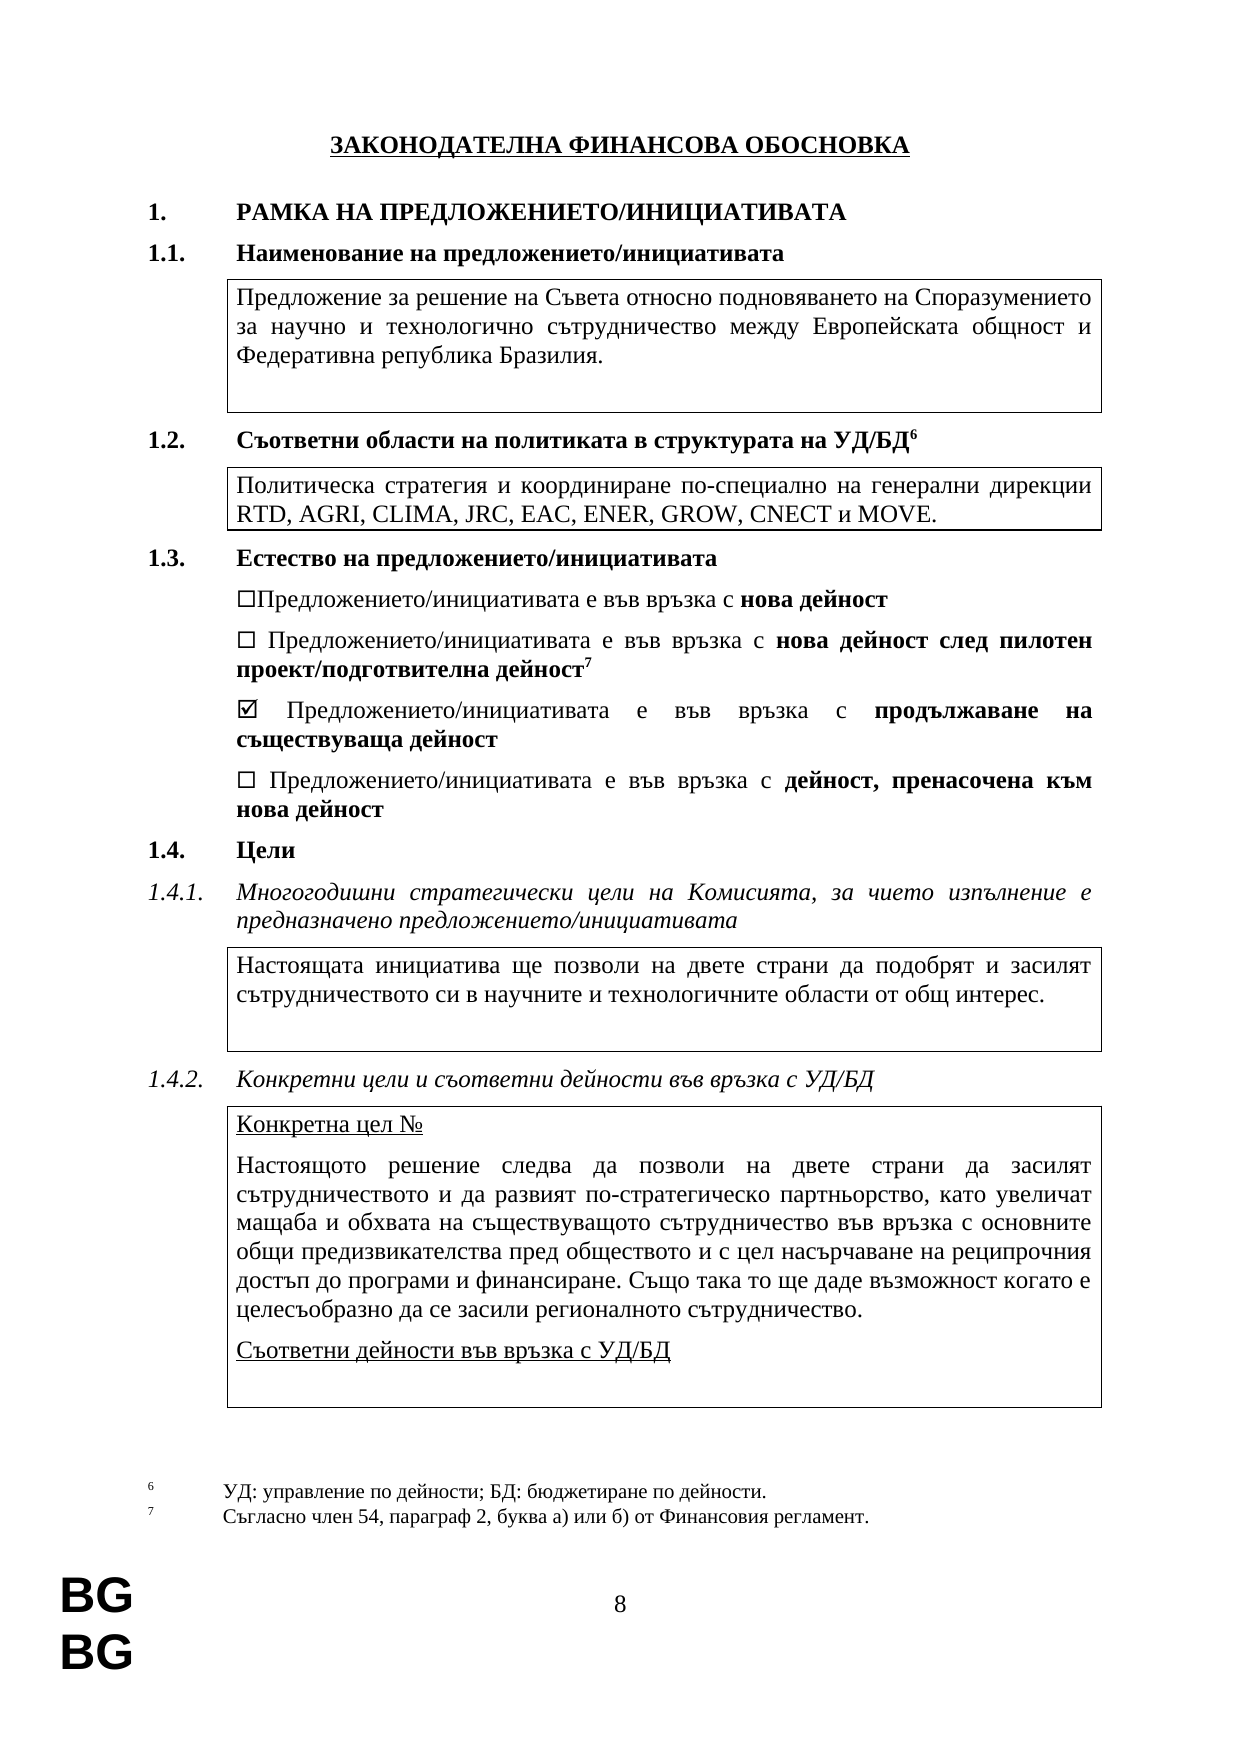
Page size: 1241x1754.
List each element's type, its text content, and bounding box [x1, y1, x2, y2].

text Съответни дейности във връзка с УД/БД [228, 1332, 1101, 1364]
subtitle 1.4.1. Многогодишни стратегически цели на Комисията, за чието изпълнение е предназначено предложението/инициативата [148, 877, 1092, 934]
text Настоящото решение следва да позволи на двете страни да засилят сътрудничеството и да развият по-стратегическо партньорство, като увеличат мащаба и обхвата на съществуващото сътрудничество във връзка с основните общи предизвикателства пред обществото и с цел насърчаване на реципрочния достъп до програми и финансиране. Също така то ще даде възможност когато е целесъобразно да се засили регионалното сътрудничество. [228, 1147, 1101, 1322]
text Предложението/инициативата е във връзка с продължаване на съществуваща дейност [236, 696, 1092, 753]
text ЗАКОНОДАТЕЛНА ФИНАНСОВА ОБОСНОВКА [148, 131, 1092, 159]
text Настоящата инициатива ще позволи на двете страни да подобрят и засилят сътрудничеството си в научните и технологичните области от общ интерес. [228, 948, 1101, 1007]
subtitle 1.4.2. Конкретни цели и съответни дейности във връзка с УД/БД [148, 1064, 1092, 1093]
text Предложението/инициативата е във връзка с дейност, пренасочена към нова дейност [236, 766, 1092, 823]
text Предложението/инициативата е във връзка с нова дейност след пилотен проект/подготвителна дейност [236, 626, 1092, 683]
subtitle 1.3. Естество на предложението/инициативата [148, 543, 1092, 572]
text Предложението/инициативата е във връзка с нова дейност [236, 584, 1092, 613]
text Политическа стратегия и координиране по-специално на генерални дирекции RTD, AGRI, CLIMA, JRC, EAC, ENER, GROW, CNECT и MOVE. [228, 468, 1101, 529]
subtitle 1.1. Наименование на предложението/инициативата [148, 238, 1092, 267]
subtitle 1. РАМКА НА ПРЕДЛОЖЕНИЕТО/ИНИЦИАТИВАТА [148, 197, 1092, 226]
subtitle 1.2. Съответни области на политиката в структурата на УД/БД [148, 426, 1092, 454]
text Предложение за решение на Съвета относно подновяването на Споразумението за научно и технологично сътрудничество между Европейската общност и Федеративна република Бразилия. [228, 280, 1101, 369]
subtitle 1.4. Цели [148, 836, 1092, 864]
text Конкретна цел № [228, 1107, 1101, 1137]
